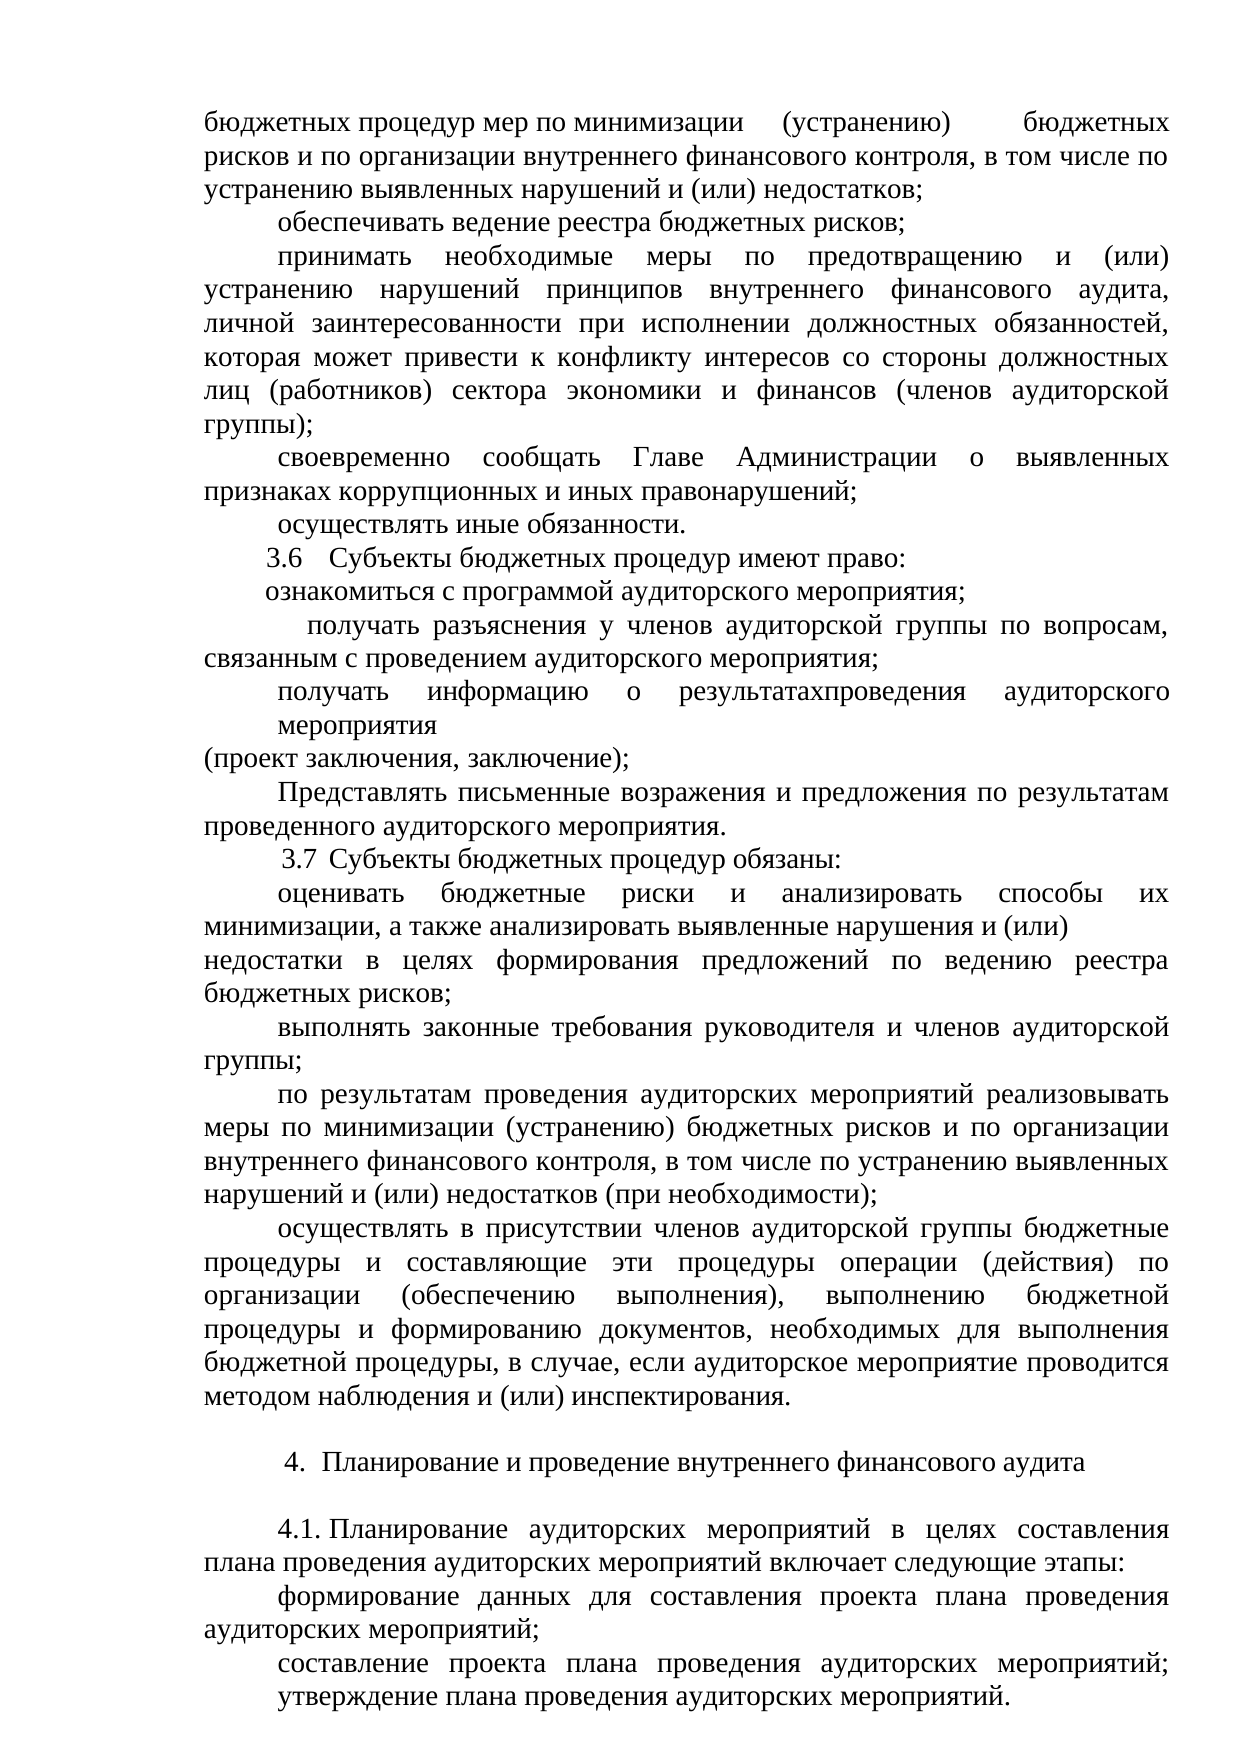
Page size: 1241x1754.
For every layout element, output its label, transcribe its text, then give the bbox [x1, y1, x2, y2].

text ознакомиться с программой аудиторского мероприятия; [192, 573, 1170, 607]
list Планирование аудиторских мероприятий в целях составления плана проведения аудиторских мероприятий включает следующие этапы: [204, 1511, 1170, 1578]
text составление проекта плана проведения аудиторских мероприятий; утверждение плана проведения аудиторских мероприятий. [277, 1645, 1170, 1712]
text принимать необходимые меры по предотвращению и (или) устранению нарушений принципов внутреннего финансового аудита, личной заинтересованности при исполнении должностных обязанностей, которая может привести к конфликту интересов со стороны должностных лиц (работников) сектора экономики и финансов (членов аудиторской группы); [204, 238, 1170, 439]
text (проект заключения, заключение); [204, 741, 1170, 774]
subtitle Планирование и проведение внутреннего финансового аудита [284, 1444, 1170, 1477]
text формирование данных для составления проекта плана проведения аудиторских мероприятий; [204, 1578, 1170, 1645]
text оценивать бюджетные риски и анализировать способы их минимизации, а также анализировать выявленные нарушения и (или) недостатки в целях формирования предложений по ведению реестра бюджетных рисков; [204, 875, 1170, 1009]
text по результатам проведения аудиторских мероприятий реализовывать меры по минимизации (устранению) бюджетных рисков и по организации внутреннего финансового контроля, в том числе по устранению выявленных нарушений и (или) недостатков (при необходимости); [204, 1076, 1170, 1210]
text выполнять законные требования руководителя и членов аудиторской группы; [204, 1009, 1170, 1076]
list Субъекты бюджетных процедур имеют право: [266, 540, 1170, 573]
text осуществлять в присутствии членов аудиторской группы бюджетные процедуры и составляющие эти процедуры операции (действия) по организации (обеспечению выполнения), выполнению бюджетной процедуры и формированию документов, необходимых для выполнения бюджетной процедуры, в случае, если аудиторское мероприятие проводится методом наблюдения и (или) инспектирования. [204, 1210, 1170, 1411]
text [204, 104, 1170, 205]
text Представлять письменные возражения и предложения по результатам проведенного аудиторского мероприятия. [204, 774, 1170, 841]
text осуществлять иные обязанности. [277, 506, 1170, 540]
list Субъекты бюджетных процедур обязаны: [281, 841, 1170, 875]
text своевременно сообщать Главе Администрации о выявленных признаках коррупционных и иных правонарушений; [204, 439, 1170, 506]
text обеспечивать ведение реестра бюджетных рисков; [277, 205, 1170, 238]
text получать информацию о результатахпроведения аудиторского мероприятия [277, 674, 1170, 741]
text получать разъяснения у членов аудиторской группы по вопросам, связанным с проведением аудиторского мероприятия; [204, 607, 1170, 674]
